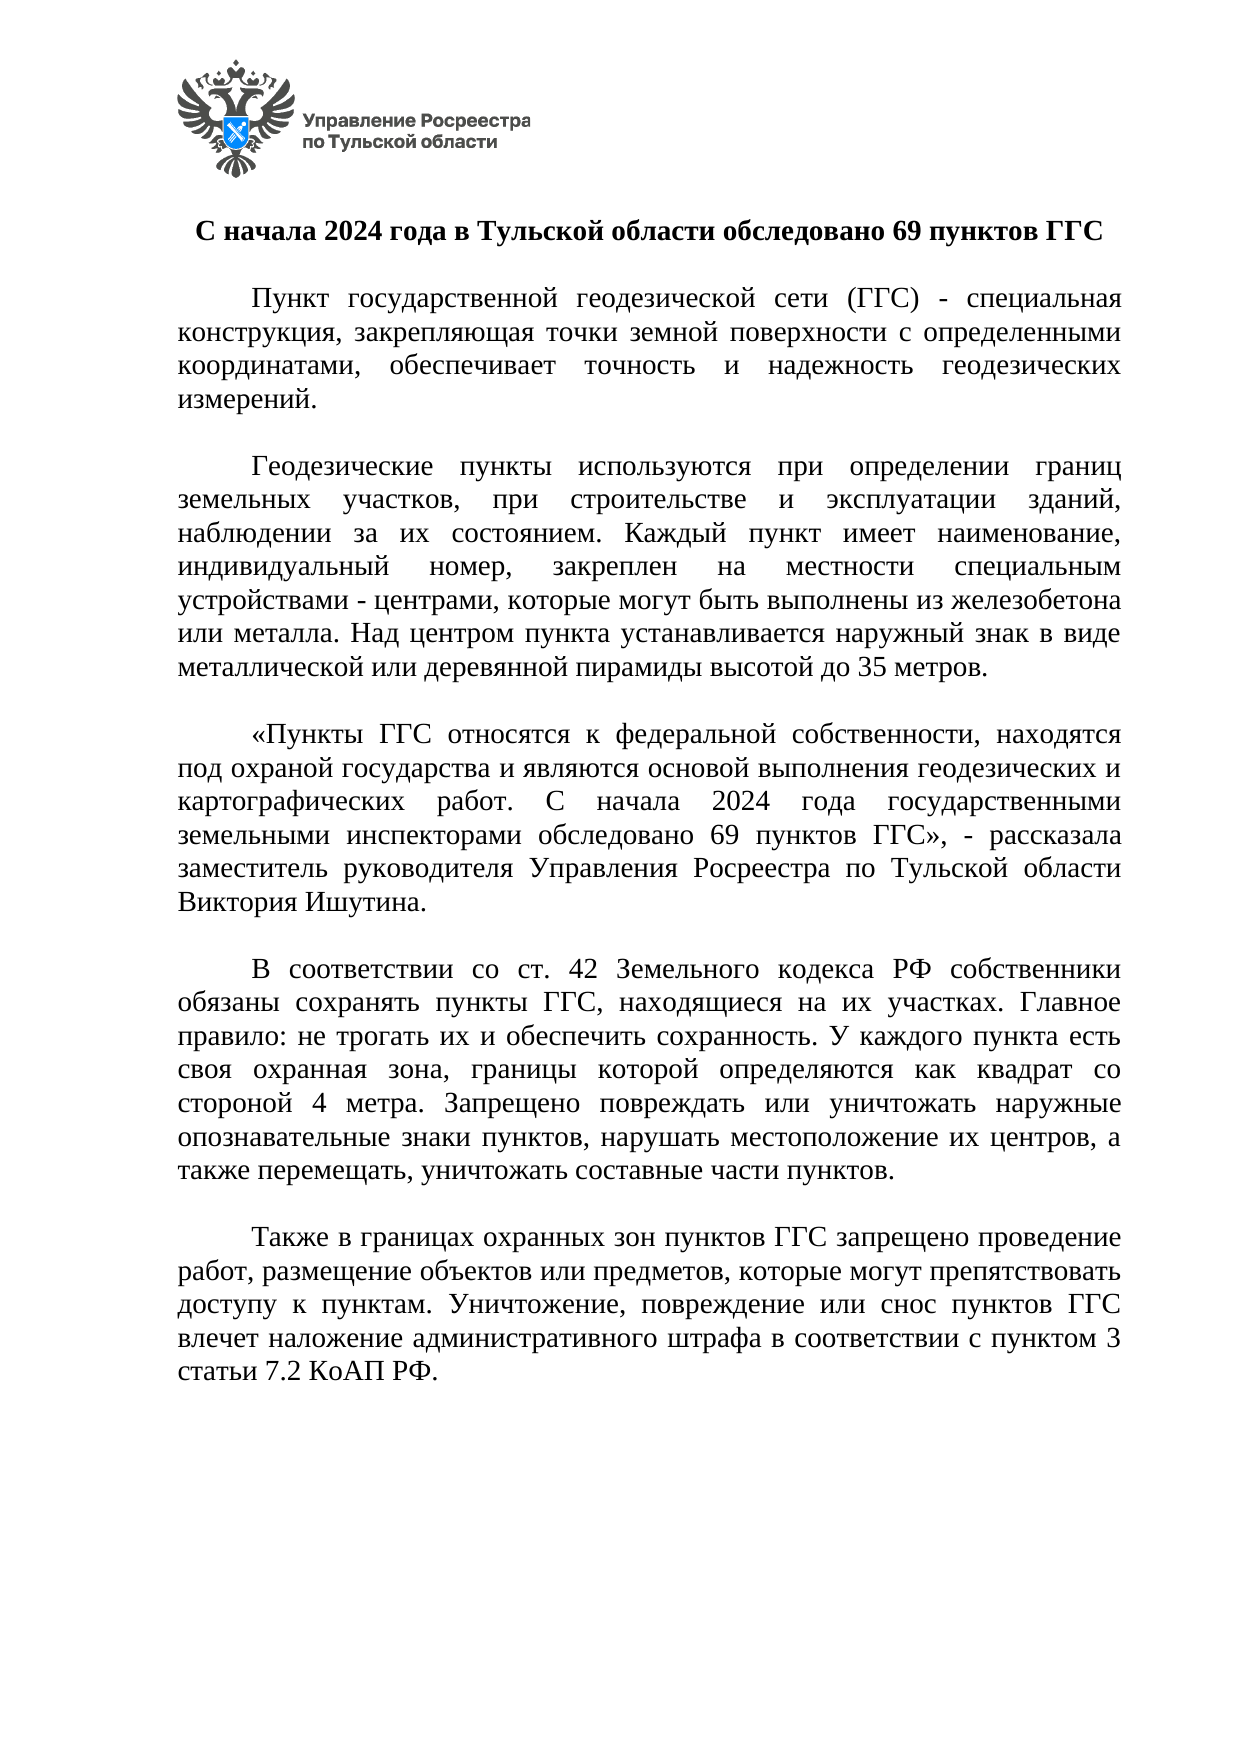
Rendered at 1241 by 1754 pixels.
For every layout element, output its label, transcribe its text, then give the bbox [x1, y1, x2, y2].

text Пункт государственной геодезической сети (ГГС) - специальная конструкция, закрепляющая точки земной поверхности с определенными координатами, обеспечивает точность и надежность геодезических измерений. [177, 280, 1122, 414]
text Геодезические пункты используются при определении границ земельных участков, при строительстве и эксплуатации зданий, наблюдении за их состоянием. Каждый пункт имеет наименование, индивидуальный номер, закреплен на местности специальным устройствами - центрами, которые могут быть выполнены из железобетона или металла. Над центром пункта устанавливается наружный знак в виде металлической или деревянной пирамиды высотой до 35 метров. [177, 448, 1122, 683]
text С начала 2024 года в Тульской области обследовано 69 пунктов ГГС [177, 213, 1122, 247]
text Также в границах охранных зон пунктов ГГС запрещено проведение работ, размещение объектов или предметов, которые могут препятствовать доступу к пунктам. Уничтожение, повреждение или снос пунктов ГГС влечет наложение административного штрафа в соответствии с пунктом 3 статьи 7.2 КоАП РФ. [177, 1186, 1122, 1387]
text В соответствии со ст. 42 Земельного кодекса РФ собственники обязаны сохранять пункты ГГС, находящиеся на их участках. Главное правило: не трогать их и обеспечить сохранность. У каждого пункта есть своя охранная зона, границы которой определяются как квадрат со стороной 4 метра. Запрещено повреждать или уничтожать наружные опознавательные знаки пунктов, нарушать местоположение их центров, а также перемещать, уничтожать составные части пунктов. [177, 917, 1122, 1186]
picture [177, 59, 531, 178]
text «Пункты ГГС относятся к федеральной собственности, находятся под охраной государства и являются основой выполнения геодезических и картографических работ. С начала 2024 года государственными земельными инспекторами обследовано 69 пунктов ГГС», - рассказала заместитель руководителя Управления Росреестра по Тульской области Виктория Ишутина. [177, 683, 1122, 917]
